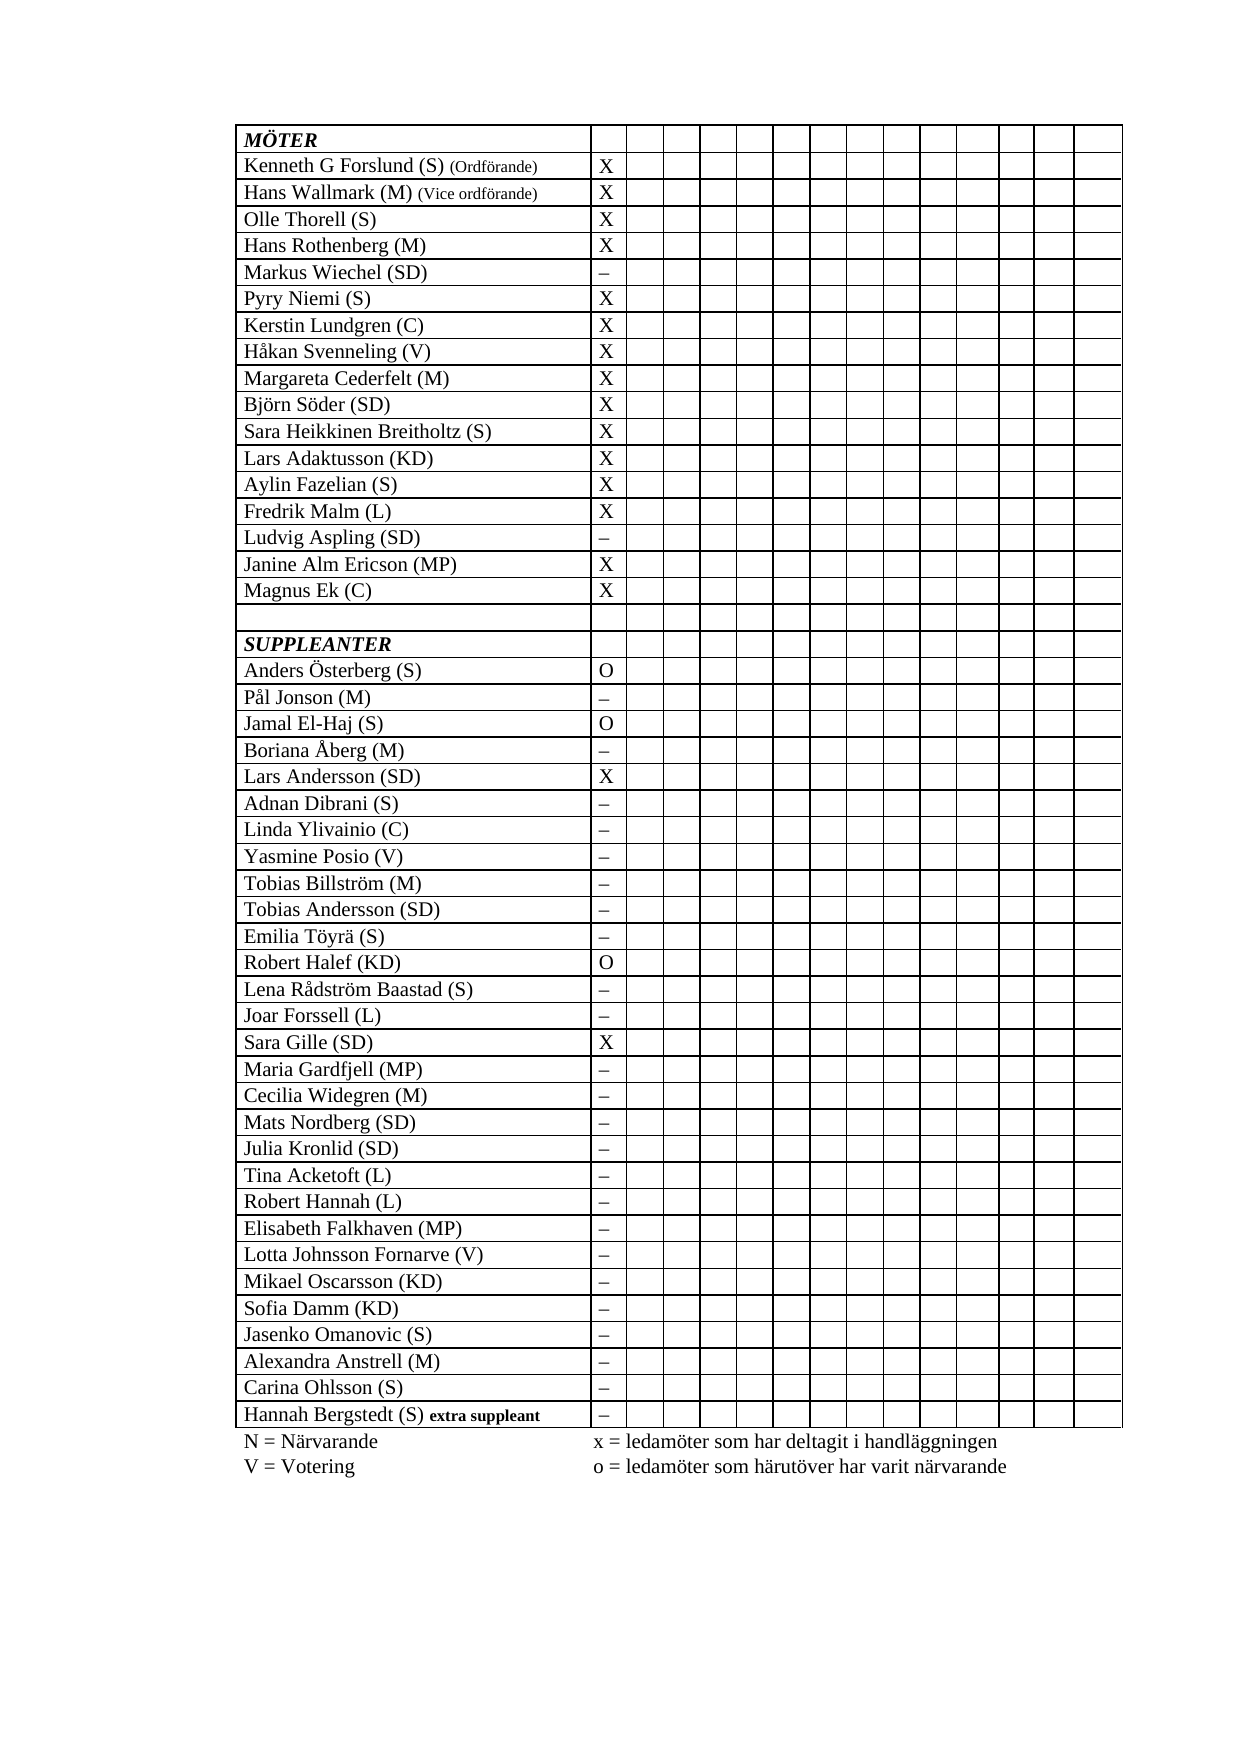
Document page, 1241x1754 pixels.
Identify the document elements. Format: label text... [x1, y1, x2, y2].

table_cell [847, 366, 883, 391]
table_cell [811, 1057, 846, 1081]
table_cell [921, 499, 956, 524]
table_cell [1075, 471, 1122, 497]
table_cell [921, 1349, 956, 1374]
table_cell Pyry Niemi (S) [237, 286, 590, 311]
table_cell [1035, 419, 1073, 444]
table_cell [1035, 233, 1073, 258]
table_cell [957, 1402, 998, 1427]
table_cell [921, 871, 956, 896]
table_cell [774, 791, 809, 816]
table_cell [737, 764, 772, 789]
table_cell [884, 764, 919, 789]
table_cell [884, 1110, 919, 1134]
table_cell [774, 1216, 809, 1241]
table_cell Kenneth G Forslund (S) (Ordförande) [237, 153, 590, 178]
table_cell [884, 233, 919, 258]
table_cell [774, 578, 809, 603]
table_cell O [592, 658, 626, 683]
table_cell [1035, 844, 1073, 869]
table_cell [884, 1349, 919, 1374]
table_cell Sofia Damm (KD) [237, 1296, 590, 1321]
table_cell [664, 1216, 699, 1241]
table_cell [921, 1030, 956, 1055]
table_cell [774, 1030, 809, 1055]
table_cell [774, 977, 809, 1002]
table_cell [701, 817, 736, 842]
table_cell [1000, 313, 1033, 338]
table_cell [737, 366, 772, 391]
table_cell [921, 392, 956, 417]
table_cell [884, 446, 919, 471]
table_cell [664, 1030, 699, 1055]
table_cell [811, 871, 846, 896]
table_cell [627, 286, 663, 311]
table_cell [957, 924, 998, 949]
table_cell [737, 658, 772, 683]
table_cell [921, 153, 956, 178]
table_cell [627, 658, 663, 683]
table_cell [811, 472, 846, 497]
table_cell [774, 1375, 809, 1400]
table_cell [774, 552, 809, 577]
table_cell [1075, 683, 1122, 709]
table_cell [1000, 1003, 1033, 1028]
table_cell [701, 339, 736, 364]
table_cell [1035, 1083, 1073, 1108]
table_cell [884, 738, 919, 763]
table_cell [627, 1136, 663, 1161]
table_cell [627, 260, 663, 284]
table_cell [1035, 1030, 1073, 1055]
table_cell [737, 871, 772, 896]
table_cell [701, 924, 736, 949]
table_cell X [592, 499, 626, 524]
table_cell [811, 525, 846, 550]
table_cell [921, 1402, 956, 1427]
table_cell [957, 1242, 998, 1267]
table_cell [811, 1216, 846, 1241]
table_cell [664, 1003, 699, 1028]
table_cell [737, 685, 772, 709]
table_cell [1000, 180, 1033, 205]
table_cell [1075, 1214, 1122, 1241]
table_cell [884, 1375, 919, 1400]
table_cell Adnan Dibrani (S) [237, 791, 590, 816]
table_cell [1075, 922, 1122, 949]
table_cell [921, 1269, 956, 1294]
table_cell [664, 632, 699, 656]
table_cell X [592, 552, 626, 577]
table_cell [627, 1322, 663, 1347]
table_cell [774, 685, 809, 709]
table_cell [774, 180, 809, 205]
table_cell [1075, 1055, 1122, 1081]
table_cell [884, 897, 919, 922]
table_cell [737, 1030, 772, 1055]
table_cell O [592, 950, 626, 975]
table_cell [664, 1242, 699, 1267]
table_cell [1075, 524, 1122, 550]
table_cell [1075, 1081, 1122, 1108]
table_cell [664, 180, 699, 205]
table_cell [847, 392, 883, 417]
table_cell [737, 1242, 772, 1267]
table_cell – [592, 525, 626, 550]
table_cell [1075, 736, 1122, 763]
table_cell [1075, 710, 1122, 736]
table_cell [774, 366, 809, 391]
table_cell [664, 897, 699, 922]
table_cell [847, 207, 883, 231]
table_cell [957, 1136, 998, 1161]
table_cell [774, 313, 809, 338]
table_cell [921, 339, 956, 364]
table_cell [921, 791, 956, 816]
table_cell [737, 286, 772, 311]
table_cell [1035, 525, 1073, 550]
table_cell [1000, 1242, 1033, 1267]
table_cell [627, 897, 663, 922]
table_cell [627, 525, 663, 550]
table_cell – [592, 1269, 626, 1294]
table_cell [627, 1296, 663, 1321]
table_cell [737, 1322, 772, 1347]
table_cell [811, 313, 846, 338]
table_cell [921, 313, 956, 338]
table_cell [847, 446, 883, 471]
table_cell Jasenko Omanovic (S) [237, 1322, 590, 1347]
table_cell [1035, 871, 1073, 896]
table_cell – [592, 791, 626, 816]
table_cell [627, 1163, 663, 1188]
table_cell [921, 1136, 956, 1161]
table_cell [1075, 816, 1122, 842]
table_cell [1035, 1003, 1073, 1028]
table_cell [1035, 1402, 1073, 1427]
table_cell [884, 1189, 919, 1214]
table_cell [921, 126, 956, 152]
table_cell [1035, 366, 1073, 391]
table_cell [1000, 897, 1033, 922]
table_cell [737, 605, 772, 630]
table_cell [811, 924, 846, 949]
table_cell [737, 632, 772, 656]
table_cell [884, 632, 919, 656]
table_cell [737, 1216, 772, 1241]
table_cell – [592, 897, 626, 922]
table_cell [921, 1057, 956, 1081]
table_cell [1035, 313, 1073, 338]
table_cell [627, 977, 663, 1002]
table_cell [737, 313, 772, 338]
table_cell [627, 578, 663, 603]
table_cell [701, 525, 736, 550]
table_cell [627, 1110, 663, 1134]
table_cell Carina Ohlsson (S) [237, 1375, 590, 1400]
table_cell [627, 1402, 663, 1427]
table_cell – [592, 260, 626, 284]
table_cell [664, 764, 699, 789]
table_cell [627, 764, 663, 789]
table_cell [811, 260, 846, 284]
table_cell [627, 791, 663, 816]
table_cell [701, 1242, 736, 1267]
table_cell [664, 419, 699, 444]
table_cell [627, 1216, 663, 1241]
table_cell [1035, 764, 1073, 789]
table_cell [664, 233, 699, 258]
table_cell [957, 1003, 998, 1028]
table_cell [737, 1110, 772, 1134]
table_cell [1000, 419, 1033, 444]
table_cell [921, 1375, 956, 1400]
table_cell [811, 153, 846, 178]
table_cell Fredrik Malm (L) [237, 499, 590, 524]
table_cell [1035, 711, 1073, 736]
table_cell [1075, 178, 1122, 205]
table_cell [957, 207, 998, 231]
table_cell [811, 419, 846, 444]
table_cell [1000, 1349, 1033, 1374]
table_cell [1075, 577, 1122, 603]
table_cell Joar Forssell (L) [237, 1003, 590, 1028]
table_cell [737, 499, 772, 524]
table_cell [884, 313, 919, 338]
table_cell [811, 366, 846, 391]
table_cell [921, 366, 956, 391]
table_cell Aylin Fazelian (S) [237, 472, 590, 497]
table_cell [921, 924, 956, 949]
table_cell [774, 392, 809, 417]
table_cell [847, 525, 883, 550]
table_cell [1035, 446, 1073, 471]
table_cell [1000, 1136, 1033, 1161]
table_cell [1035, 578, 1073, 603]
table_cell [811, 446, 846, 471]
table_cell – [592, 924, 626, 949]
table_cell [737, 1296, 772, 1321]
table_cell [701, 1083, 736, 1108]
table_cell [1075, 364, 1122, 391]
table_cell [774, 525, 809, 550]
table_cell [737, 1375, 772, 1400]
table_cell [664, 977, 699, 1002]
table_cell – [592, 871, 626, 896]
table_cell [811, 552, 846, 577]
table_cell [737, 207, 772, 231]
table_cell [1000, 685, 1033, 709]
table_cell [774, 339, 809, 364]
table_cell – [592, 1189, 626, 1214]
table_cell – [592, 1110, 626, 1134]
table_cell [627, 844, 663, 869]
table_cell [1000, 1296, 1033, 1321]
table_cell [884, 339, 919, 364]
table_cell [737, 419, 772, 444]
table_cell [847, 1163, 883, 1188]
table_cell – [592, 1242, 626, 1267]
table_cell [811, 1136, 846, 1161]
table_cell [1000, 286, 1033, 311]
table_cell [1000, 1057, 1033, 1081]
table_cell [1000, 924, 1033, 949]
table_cell O [592, 711, 626, 736]
table_cell [1075, 285, 1122, 311]
table_cell [774, 233, 809, 258]
table_cell [774, 632, 809, 656]
table_cell [664, 711, 699, 736]
table_cell [884, 924, 919, 949]
table_cell [627, 871, 663, 896]
table_cell [237, 605, 590, 630]
table_cell [1000, 1322, 1033, 1347]
table_cell o = ledamöter som härutöver har varit närvarande [586, 1453, 1122, 1478]
table_cell [921, 472, 956, 497]
table_cell [1035, 472, 1073, 497]
table_cell [957, 1375, 998, 1400]
table_cell [847, 419, 883, 444]
table_cell [737, 1189, 772, 1214]
table_cell [664, 1375, 699, 1400]
table_cell [884, 1057, 919, 1081]
table_cell [737, 711, 772, 736]
table_cell [701, 658, 736, 683]
table_cell [957, 738, 998, 763]
table_cell [627, 1375, 663, 1400]
table_cell [1035, 1322, 1073, 1347]
table_cell [627, 738, 663, 763]
table_cell [701, 392, 736, 417]
table_cell [737, 392, 772, 417]
table_cell [1035, 286, 1073, 311]
table_cell [1035, 1296, 1073, 1321]
table_cell [627, 126, 663, 152]
table_cell [1075, 1241, 1122, 1267]
table_cell [664, 260, 699, 284]
table_cell [664, 339, 699, 364]
table_cell [1075, 1268, 1122, 1294]
table_cell [884, 1083, 919, 1108]
table_cell [737, 1163, 772, 1188]
table_cell [627, 180, 663, 205]
table_cell [1000, 1030, 1033, 1055]
table_cell [1035, 552, 1073, 577]
table_cell Janine Alm Ericson (MP) [237, 552, 590, 577]
table_cell [884, 1003, 919, 1028]
table_cell [847, 180, 883, 205]
table_cell [921, 286, 956, 311]
table_cell [847, 1322, 883, 1347]
table_cell [921, 977, 956, 1002]
table_cell [774, 605, 809, 630]
table_cell [701, 871, 736, 896]
table_cell [627, 1189, 663, 1214]
table_cell [1075, 789, 1122, 816]
table_cell [847, 764, 883, 789]
table_cell [774, 260, 809, 284]
table_cell [701, 605, 736, 630]
table_cell [592, 126, 626, 152]
table_cell [921, 260, 956, 284]
table_cell [1000, 1402, 1033, 1427]
table_cell [921, 738, 956, 763]
table_cell [811, 392, 846, 417]
table_cell [774, 1189, 809, 1214]
table_cell Cecilia Widegren (M) [237, 1083, 590, 1108]
table_cell [957, 525, 998, 550]
table_cell [957, 1269, 998, 1294]
table_cell [957, 126, 998, 152]
table_cell [811, 1296, 846, 1321]
table_cell [701, 1003, 736, 1028]
table_cell [664, 950, 699, 975]
table_cell [921, 817, 956, 842]
table_cell [1075, 869, 1122, 896]
table_cell [1075, 338, 1122, 364]
table_cell [921, 207, 956, 231]
table_cell [1000, 632, 1033, 656]
table_cell [1000, 1375, 1033, 1400]
table_cell [957, 1216, 998, 1241]
table_cell [884, 1269, 919, 1294]
table_cell [701, 1110, 736, 1134]
table_cell [811, 499, 846, 524]
table_cell [774, 1296, 809, 1321]
table_cell [627, 392, 663, 417]
table_cell [884, 552, 919, 577]
table_cell Tina Acketoft (L) [237, 1163, 590, 1188]
table_cell [847, 1083, 883, 1108]
table_cell [847, 1349, 883, 1374]
table_cell [1035, 392, 1073, 417]
table_cell [774, 1057, 809, 1081]
table_cell [884, 1322, 919, 1347]
table_cell [811, 738, 846, 763]
table_cell [1035, 339, 1073, 364]
table_cell [847, 632, 883, 656]
table_cell [957, 1163, 998, 1188]
table_cell [1075, 550, 1122, 577]
table_cell X [592, 578, 626, 603]
table_cell – [592, 1163, 626, 1188]
table_cell [884, 977, 919, 1002]
table_cell [1000, 977, 1033, 1002]
table_cell [664, 871, 699, 896]
table_cell [774, 1322, 809, 1347]
table_cell [664, 1110, 699, 1134]
table_cell – [592, 685, 626, 709]
table_cell [921, 658, 956, 683]
table_cell [1075, 1028, 1122, 1055]
table_cell [701, 499, 736, 524]
table_cell [847, 817, 883, 842]
table_cell Julia Kronlid (SD) [237, 1136, 590, 1161]
table_cell [1000, 1216, 1033, 1241]
table_cell [1035, 1057, 1073, 1081]
table_cell [847, 1057, 883, 1081]
table_cell [1000, 950, 1033, 975]
table_cell – [592, 1136, 626, 1161]
table_cell [774, 1003, 809, 1028]
table_cell [921, 1189, 956, 1214]
table_cell [664, 366, 699, 391]
table_cell [664, 446, 699, 471]
table_cell [957, 366, 998, 391]
table_cell [664, 1189, 699, 1214]
table_cell [1075, 1188, 1122, 1214]
table_cell [627, 472, 663, 497]
table_cell [774, 1349, 809, 1374]
table_cell Hans Wallmark (M) (Vice ordförande) [237, 180, 590, 205]
table_cell [1000, 738, 1033, 763]
table_cell [957, 180, 998, 205]
table_cell [811, 1375, 846, 1400]
table_cell [957, 153, 998, 178]
table_cell [884, 578, 919, 603]
table_cell [1075, 126, 1122, 152]
table_cell [957, 552, 998, 577]
table_cell [701, 1216, 736, 1241]
table_cell [701, 1189, 736, 1214]
table_cell [847, 1189, 883, 1214]
table_cell [701, 1030, 736, 1055]
table_cell [1000, 1163, 1033, 1188]
table_cell [737, 1003, 772, 1028]
table_cell [1000, 233, 1033, 258]
table_cell [847, 950, 883, 975]
table_cell [737, 472, 772, 497]
table_cell [701, 153, 736, 178]
table_cell [701, 791, 736, 816]
table_cell [1035, 153, 1073, 178]
table_cell [1000, 578, 1033, 603]
table_cell [1000, 658, 1033, 683]
table_cell [847, 897, 883, 922]
table_cell [1035, 180, 1073, 205]
table_cell [664, 738, 699, 763]
table_cell – [592, 977, 626, 1002]
table_cell [811, 1349, 846, 1374]
table_cell [1035, 605, 1073, 630]
table_cell [811, 1083, 846, 1108]
table_cell [774, 207, 809, 231]
table_cell [627, 950, 663, 975]
table_cell [1000, 153, 1033, 178]
table_cell [847, 1003, 883, 1028]
table_cell X [592, 207, 626, 231]
table_cell [701, 1269, 736, 1294]
table_cell [811, 1003, 846, 1028]
table_cell [737, 233, 772, 258]
table_cell [627, 446, 663, 471]
table_cell [627, 605, 663, 630]
table_cell [1075, 949, 1122, 975]
table_cell [1035, 897, 1073, 922]
table_cell [627, 711, 663, 736]
table_cell [1035, 1189, 1073, 1214]
table_cell X [592, 153, 626, 178]
table_cell [847, 313, 883, 338]
table_cell [701, 1057, 736, 1081]
table_cell [774, 1136, 809, 1161]
table_cell [884, 499, 919, 524]
table_cell [1000, 844, 1033, 869]
table_cell [1035, 1163, 1073, 1188]
table_cell [737, 1057, 772, 1081]
table_cell [847, 685, 883, 709]
table_cell Kerstin Lundgren (C) [237, 313, 590, 338]
table_cell [737, 791, 772, 816]
table_cell [737, 924, 772, 949]
table_cell [884, 1402, 919, 1427]
table_cell [627, 153, 663, 178]
table_cell [847, 578, 883, 603]
table_cell [811, 605, 846, 630]
table_cell [701, 1163, 736, 1188]
table_cell [1035, 1269, 1073, 1294]
table_cell [957, 1349, 998, 1374]
table_cell [1035, 499, 1073, 524]
table_cell [1075, 152, 1122, 178]
table_cell [847, 499, 883, 524]
table_cell [847, 658, 883, 683]
table_cell X [592, 472, 626, 497]
table_cell Mats Nordberg (SD) [237, 1110, 590, 1134]
table_cell [1035, 977, 1073, 1002]
table_cell [957, 1189, 998, 1214]
table_cell [1075, 975, 1122, 1002]
table_cell [1075, 1374, 1122, 1400]
table_cell [921, 950, 956, 975]
table_cell [627, 1083, 663, 1108]
table_cell [1075, 1161, 1122, 1188]
table_cell [664, 313, 699, 338]
table_cell [737, 126, 772, 152]
table_cell [921, 1110, 956, 1134]
table_cell Hans Rothenberg (M) [237, 233, 590, 258]
table_cell [627, 419, 663, 444]
table_cell LEDAMÖTER [237, 126, 590, 152]
table_cell [921, 632, 956, 656]
table_cell [1075, 896, 1122, 922]
table_cell [847, 260, 883, 284]
table_cell [847, 791, 883, 816]
table_cell [774, 924, 809, 949]
table_cell [811, 977, 846, 1002]
table_cell [921, 1083, 956, 1108]
table_cell [884, 871, 919, 896]
table_cell [811, 897, 846, 922]
table_cell [811, 844, 846, 869]
table_cell [957, 1296, 998, 1321]
table_cell [811, 817, 846, 842]
table_cell [1075, 1135, 1122, 1161]
table_cell [847, 1269, 883, 1294]
table_cell [701, 1349, 736, 1374]
table_cell X [592, 233, 626, 258]
table_cell X [592, 286, 626, 311]
table_cell [957, 950, 998, 975]
table_cell [1075, 656, 1122, 683]
table_cell [957, 764, 998, 789]
table_cell [701, 844, 736, 869]
table_cell Tobias Billström (M) [237, 871, 590, 896]
table_cell [737, 1269, 772, 1294]
table_cell [737, 1083, 772, 1108]
table_cell [701, 286, 736, 311]
table_cell [847, 1242, 883, 1267]
table_cell [664, 1083, 699, 1108]
table_cell [957, 658, 998, 683]
table_cell [847, 738, 883, 763]
table_cell [811, 1110, 846, 1134]
table_cell [627, 1349, 663, 1374]
table_cell [774, 153, 809, 178]
table_cell [847, 1296, 883, 1321]
table_cell [1000, 1110, 1033, 1134]
table_cell [701, 260, 736, 284]
table_cell [774, 764, 809, 789]
table_cell [701, 632, 736, 656]
table_cell [1075, 1294, 1122, 1321]
table_cell [1000, 499, 1033, 524]
table_cell [1000, 552, 1033, 577]
table_cell Linda Ylivainio (C) [237, 817, 590, 842]
table_cell [737, 153, 772, 178]
table_cell X [592, 366, 626, 391]
table_cell [811, 658, 846, 683]
table_cell X [592, 1030, 626, 1055]
table_cell [847, 1110, 883, 1134]
table_cell [701, 1402, 736, 1427]
table_cell Björn Söder (SD) [237, 392, 590, 417]
table_cell [664, 844, 699, 869]
table_cell [1075, 258, 1122, 284]
table_cell [737, 897, 772, 922]
table_cell [664, 153, 699, 178]
table_cell [701, 764, 736, 789]
table_cell [737, 578, 772, 603]
table_cell Olle Thorell (S) [237, 207, 590, 231]
table_cell [737, 817, 772, 842]
table_cell [1035, 738, 1073, 763]
table_cell – [592, 1083, 626, 1108]
table_cell [1075, 1108, 1122, 1134]
table_cell [847, 605, 883, 630]
table_cell [921, 897, 956, 922]
table_cell [737, 339, 772, 364]
table_cell [774, 286, 809, 311]
table_cell [627, 1030, 663, 1055]
table_cell [921, 419, 956, 444]
table_cell [774, 738, 809, 763]
table_cell [1075, 205, 1122, 231]
table_cell [957, 685, 998, 709]
table_cell [957, 1083, 998, 1108]
table_cell [737, 260, 772, 284]
table_cell [884, 791, 919, 816]
table_cell [1035, 1216, 1073, 1241]
table_cell – [592, 1402, 626, 1427]
table_cell [811, 286, 846, 311]
table_cell [1035, 126, 1073, 152]
table_cell [774, 1242, 809, 1267]
table_cell [1000, 791, 1033, 816]
table_cell [957, 419, 998, 444]
table_cell [921, 233, 956, 258]
table_cell [664, 1163, 699, 1188]
table_cell [811, 1030, 846, 1055]
table_cell [1000, 817, 1033, 842]
table_cell Håkan Svenneling (V) [237, 339, 590, 364]
table_cell [957, 260, 998, 284]
table_cell [884, 366, 919, 391]
table_cell [884, 1296, 919, 1321]
table_cell [1075, 311, 1122, 338]
table_cell [737, 525, 772, 550]
table_cell [847, 126, 883, 152]
table_cell [664, 658, 699, 683]
table_cell – [592, 1057, 626, 1081]
table_cell [664, 392, 699, 417]
table_cell [811, 632, 846, 656]
table_cell [957, 578, 998, 603]
table_cell [664, 552, 699, 577]
table_cell [847, 844, 883, 869]
table_cell [1035, 1242, 1073, 1267]
table_cell [1035, 207, 1073, 231]
table_cell Boriana Åberg (M) [237, 738, 590, 763]
table_cell [847, 1216, 883, 1241]
table_cell [701, 180, 736, 205]
table_cell [627, 207, 663, 231]
table_cell [627, 552, 663, 577]
table_cell [1035, 1110, 1073, 1134]
table_cell [627, 1269, 663, 1294]
table_cell [1035, 1349, 1073, 1374]
table_cell [847, 871, 883, 896]
table_cell [957, 286, 998, 311]
table_cell [627, 1057, 663, 1081]
table_cell [1000, 207, 1033, 231]
table_cell Magnus Ek (C) [237, 578, 590, 603]
table_cell [957, 339, 998, 364]
table_cell [774, 419, 809, 444]
table_cell [1075, 1321, 1122, 1347]
table_cell [1075, 843, 1122, 869]
table_cell [737, 446, 772, 471]
table_cell [884, 1242, 919, 1267]
table_cell [1000, 472, 1033, 497]
table_cell [737, 950, 772, 975]
table_cell [1035, 685, 1073, 709]
table_cell Sara Gille (SD) [237, 1030, 590, 1055]
table_cell [884, 207, 919, 231]
table_cell [957, 632, 998, 656]
table_cell [884, 260, 919, 284]
table_cell Ludvig Aspling (SD) [237, 525, 590, 550]
table_cell [811, 791, 846, 816]
table_cell [664, 791, 699, 816]
table_cell [1075, 603, 1122, 630]
table_cell [884, 126, 919, 152]
table_cell [774, 950, 809, 975]
table_cell [1075, 763, 1122, 789]
table_cell [664, 1402, 699, 1427]
table_cell [701, 685, 736, 709]
table_cell [847, 711, 883, 736]
table_cell [1000, 605, 1033, 630]
table_cell [957, 472, 998, 497]
table_cell [957, 1322, 998, 1347]
table_cell [1000, 339, 1033, 364]
table_cell [884, 950, 919, 975]
table_cell – [592, 1296, 626, 1321]
table_cell [1075, 1347, 1122, 1374]
table_cell [664, 1269, 699, 1294]
table_cell [847, 286, 883, 311]
table_cell [957, 897, 998, 922]
table_cell [847, 1402, 883, 1427]
table_cell [1000, 711, 1033, 736]
table_cell [1000, 392, 1033, 417]
table_cell [1000, 1083, 1033, 1108]
table_cell [1075, 1400, 1122, 1427]
table_cell Margareta Cederfelt (M) [237, 366, 590, 391]
table_cell [957, 844, 998, 869]
table_cell [921, 446, 956, 471]
table_cell [847, 339, 883, 364]
table_cell [884, 1030, 919, 1055]
table_cell Mikael Oscarsson (KD) [237, 1269, 590, 1294]
table_cell [957, 977, 998, 1002]
table_cell X [592, 446, 626, 471]
table_cell [921, 1216, 956, 1241]
table_cell [701, 578, 736, 603]
table_cell X [592, 419, 626, 444]
table_cell [774, 1402, 809, 1427]
table_cell [957, 313, 998, 338]
table_cell [664, 924, 699, 949]
table_cell [884, 605, 919, 630]
table_cell [921, 552, 956, 577]
table_cell [957, 871, 998, 896]
table_cell x = ledamöter som har deltagit i handläggningen [586, 1427, 1122, 1453]
table_cell [884, 153, 919, 178]
table_cell – [592, 1349, 626, 1374]
table_cell [1035, 260, 1073, 284]
table_cell [884, 286, 919, 311]
table_cell [957, 1030, 998, 1055]
table_cell [627, 366, 663, 391]
table_cell [921, 605, 956, 630]
table_cell [884, 419, 919, 444]
table_cell [921, 844, 956, 869]
table_cell Pål Jonson (M) [237, 685, 590, 709]
table_cell [811, 685, 846, 709]
table_cell [884, 1163, 919, 1188]
table_cell Maria Gardfjell (MP) [237, 1057, 590, 1081]
table_cell [1000, 525, 1033, 550]
table_cell [884, 711, 919, 736]
table_cell [921, 1322, 956, 1347]
table_cell [627, 924, 663, 949]
table_cell [701, 897, 736, 922]
table_cell [884, 180, 919, 205]
table_cell [774, 499, 809, 524]
table_cell – [592, 1003, 626, 1028]
table_cell [957, 711, 998, 736]
table_cell [1000, 260, 1033, 284]
table_cell [701, 419, 736, 444]
table_cell [957, 233, 998, 258]
table_cell [627, 685, 663, 709]
table_cell [627, 233, 663, 258]
table_cell Lars Adaktusson (KD) [237, 446, 590, 471]
table_cell [664, 1349, 699, 1374]
table_cell [774, 658, 809, 683]
table_cell Lena Rådström Baastad (S) [237, 977, 590, 1002]
table_cell [701, 446, 736, 471]
table_cell [1075, 630, 1122, 656]
table_cell [811, 950, 846, 975]
table_cell Lotta Johnsson Fornarve (V) [237, 1242, 590, 1267]
table_cell [921, 685, 956, 709]
table_cell [1000, 1189, 1033, 1214]
table_cell – [592, 1375, 626, 1400]
table_cell [921, 1163, 956, 1188]
table_cell [921, 180, 956, 205]
table_cell Elisabeth Falkhaven (MP) [237, 1216, 590, 1241]
table_cell [701, 233, 736, 258]
table_cell [957, 499, 998, 524]
table_cell [811, 180, 846, 205]
table_cell SUPPLEANTER [237, 632, 590, 656]
table_cell [737, 738, 772, 763]
table_cell Hannah Bergstedt (S) extra suppleant [237, 1402, 590, 1427]
table_cell [774, 1269, 809, 1294]
table_cell [957, 817, 998, 842]
table_cell [847, 1136, 883, 1161]
table_cell Robert Hannah (L) [237, 1189, 590, 1214]
table_cell [664, 1296, 699, 1321]
table_cell [592, 632, 626, 656]
table_cell Alexandra Anstrell (M) [237, 1349, 590, 1374]
table_cell [664, 817, 699, 842]
table_cell [811, 1242, 846, 1267]
table_cell Emilia Töyrä (S) [237, 924, 590, 949]
table_cell [811, 126, 846, 152]
table_cell [811, 578, 846, 603]
table_cell [737, 180, 772, 205]
table_cell X [592, 764, 626, 789]
table_cell [811, 711, 846, 736]
table_cell [627, 1003, 663, 1028]
table_cell [664, 1057, 699, 1081]
table_cell [811, 1269, 846, 1294]
table_cell [921, 1296, 956, 1321]
table_cell [701, 207, 736, 231]
table_cell [1035, 658, 1073, 683]
table_cell [701, 738, 736, 763]
table_cell [847, 552, 883, 577]
table_cell [664, 499, 699, 524]
table_cell [884, 525, 919, 550]
table_cell [847, 977, 883, 1002]
table_cell [737, 1349, 772, 1374]
table_cell – [592, 1322, 626, 1347]
table_cell [957, 605, 998, 630]
table_cell [737, 552, 772, 577]
table_cell Tobias Andersson (SD) [237, 897, 590, 922]
table_cell [811, 1402, 846, 1427]
table_cell [1035, 632, 1073, 656]
table_cell [1000, 1269, 1033, 1294]
table_cell [811, 207, 846, 231]
table_cell [1000, 366, 1033, 391]
table_cell [957, 1057, 998, 1081]
table_cell [627, 1242, 663, 1267]
table_cell [1075, 444, 1122, 471]
table_cell [957, 1110, 998, 1134]
table_cell [847, 1030, 883, 1055]
table_cell [1035, 924, 1073, 949]
table_cell [774, 446, 809, 471]
table_cell [774, 1163, 809, 1188]
table_cell [957, 446, 998, 471]
table_cell [774, 1110, 809, 1134]
table_cell [627, 499, 663, 524]
table_cell [737, 977, 772, 1002]
table_cell [664, 605, 699, 630]
table_cell [627, 632, 663, 656]
table_cell [847, 1375, 883, 1400]
table_cell Anders Österberg (S) [237, 658, 590, 683]
table_cell N = Närvarande [236, 1428, 586, 1453]
table_cell Yasmine Posio (V) [237, 844, 590, 869]
table_cell [664, 472, 699, 497]
table_cell [957, 791, 998, 816]
table_cell Jamal El-Haj (S) [237, 711, 590, 736]
table_cell [664, 286, 699, 311]
table_cell Sara Heikkinen Breitholtz (S) [237, 419, 590, 444]
table_cell Robert Halef (KD) [237, 950, 590, 975]
table_cell [701, 472, 736, 497]
table_cell [627, 339, 663, 364]
table_cell [1035, 791, 1073, 816]
table_cell [1035, 817, 1073, 842]
table_cell [1000, 126, 1033, 152]
table_cell – [592, 1216, 626, 1241]
table_cell [627, 313, 663, 338]
table_cell [774, 871, 809, 896]
table_cell [1000, 871, 1033, 896]
table_cell [847, 924, 883, 949]
table_cell [1075, 391, 1122, 417]
table_cell [664, 207, 699, 231]
table_cell [774, 817, 809, 842]
table_cell [774, 711, 809, 736]
table_cell [811, 339, 846, 364]
table_cell [774, 897, 809, 922]
table_cell [884, 1136, 919, 1161]
table_cell [701, 366, 736, 391]
table_cell [1075, 418, 1122, 444]
table_cell [847, 472, 883, 497]
table_cell [811, 233, 846, 258]
table_cell [664, 525, 699, 550]
table_cell [701, 1375, 736, 1400]
table_cell [847, 233, 883, 258]
table_cell [921, 525, 956, 550]
table_cell [811, 1189, 846, 1214]
table_cell [627, 817, 663, 842]
table_cell [664, 1136, 699, 1161]
table_cell [811, 1163, 846, 1188]
table_cell [701, 977, 736, 1002]
table_cell [1035, 1375, 1073, 1400]
table_cell [847, 153, 883, 178]
table_cell [701, 1296, 736, 1321]
table_cell [737, 844, 772, 869]
table_cell [701, 1322, 736, 1347]
table_cell [664, 578, 699, 603]
table_cell X [592, 313, 626, 338]
table_cell [921, 1003, 956, 1028]
table_cell [811, 764, 846, 789]
table_cell [664, 685, 699, 709]
table_cell [737, 1136, 772, 1161]
table_cell [664, 126, 699, 152]
table_cell [884, 658, 919, 683]
table_cell [884, 844, 919, 869]
table_cell [1000, 446, 1033, 471]
table_cell [884, 472, 919, 497]
table_cell [1000, 764, 1033, 789]
table_cell [1075, 1002, 1122, 1028]
table_cell Lars Andersson (SD) [237, 764, 590, 789]
table_cell V = Votering [236, 1453, 586, 1478]
table_cell [774, 844, 809, 869]
table_cell [701, 711, 736, 736]
table_cell [774, 126, 809, 152]
table_cell [701, 552, 736, 577]
table_cell [592, 605, 626, 630]
table_cell [701, 950, 736, 975]
table_cell [1075, 497, 1122, 524]
table_cell [957, 392, 998, 417]
table_cell – [592, 817, 626, 842]
table_cell X [592, 180, 626, 205]
table_cell – [592, 738, 626, 763]
table_cell [701, 126, 736, 152]
table_cell [774, 1083, 809, 1108]
table_cell [701, 313, 736, 338]
table_cell [921, 578, 956, 603]
table_cell [1035, 1136, 1073, 1161]
table_cell [811, 1322, 846, 1347]
table_cell X [592, 339, 626, 364]
table_cell – [592, 844, 626, 869]
table_cell [921, 764, 956, 789]
table_cell [664, 1322, 699, 1347]
table_cell [884, 392, 919, 417]
table_cell [774, 472, 809, 497]
table_cell [1035, 950, 1073, 975]
table_cell X [592, 392, 626, 417]
table_cell [921, 1242, 956, 1267]
table_cell [1075, 231, 1122, 258]
table_cell Markus Wiechel (SD) [237, 260, 590, 284]
table_cell [737, 1402, 772, 1427]
table_cell [921, 711, 956, 736]
table_cell [701, 1136, 736, 1161]
table_cell [884, 685, 919, 709]
table_cell [884, 817, 919, 842]
table_cell [884, 1216, 919, 1241]
